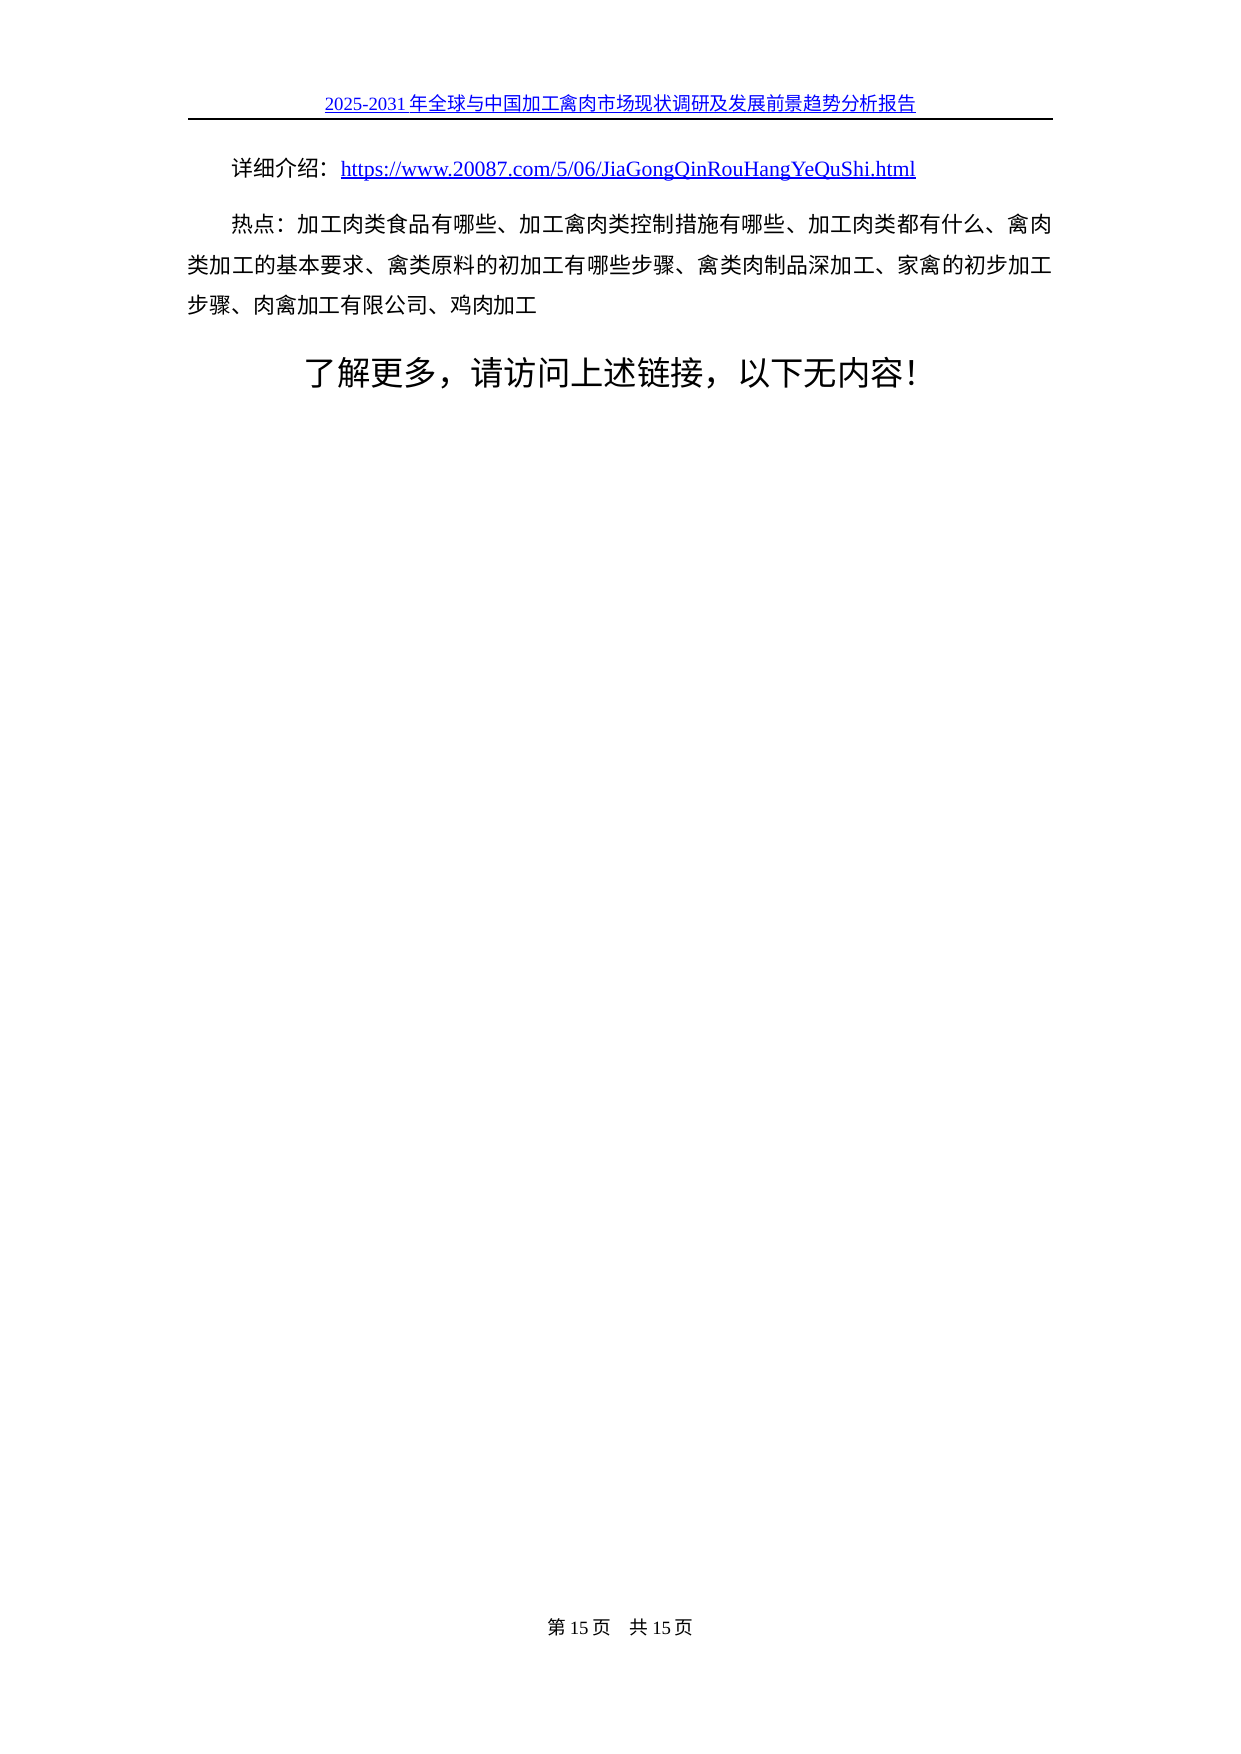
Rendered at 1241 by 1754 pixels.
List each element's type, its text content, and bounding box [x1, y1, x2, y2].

text 详细介绍：https://www.20087.com/5/06/JiaGongQinRouHangYeQuShi.html [187, 150, 1053, 183]
title 了解更多，请访问上述链接，以下无内容！ [187, 338, 1053, 403]
text 热点：加工肉类食品有哪些、加工禽肉类控制措施有哪些、加工肉类都有什么、禽肉类加工的基本要求、禽类原料的初加工有哪些步骤、禽类肉制品深加工、家禽的初步加工步骤、肉禽加工有限公司、鸡肉加工 [187, 207, 1053, 321]
